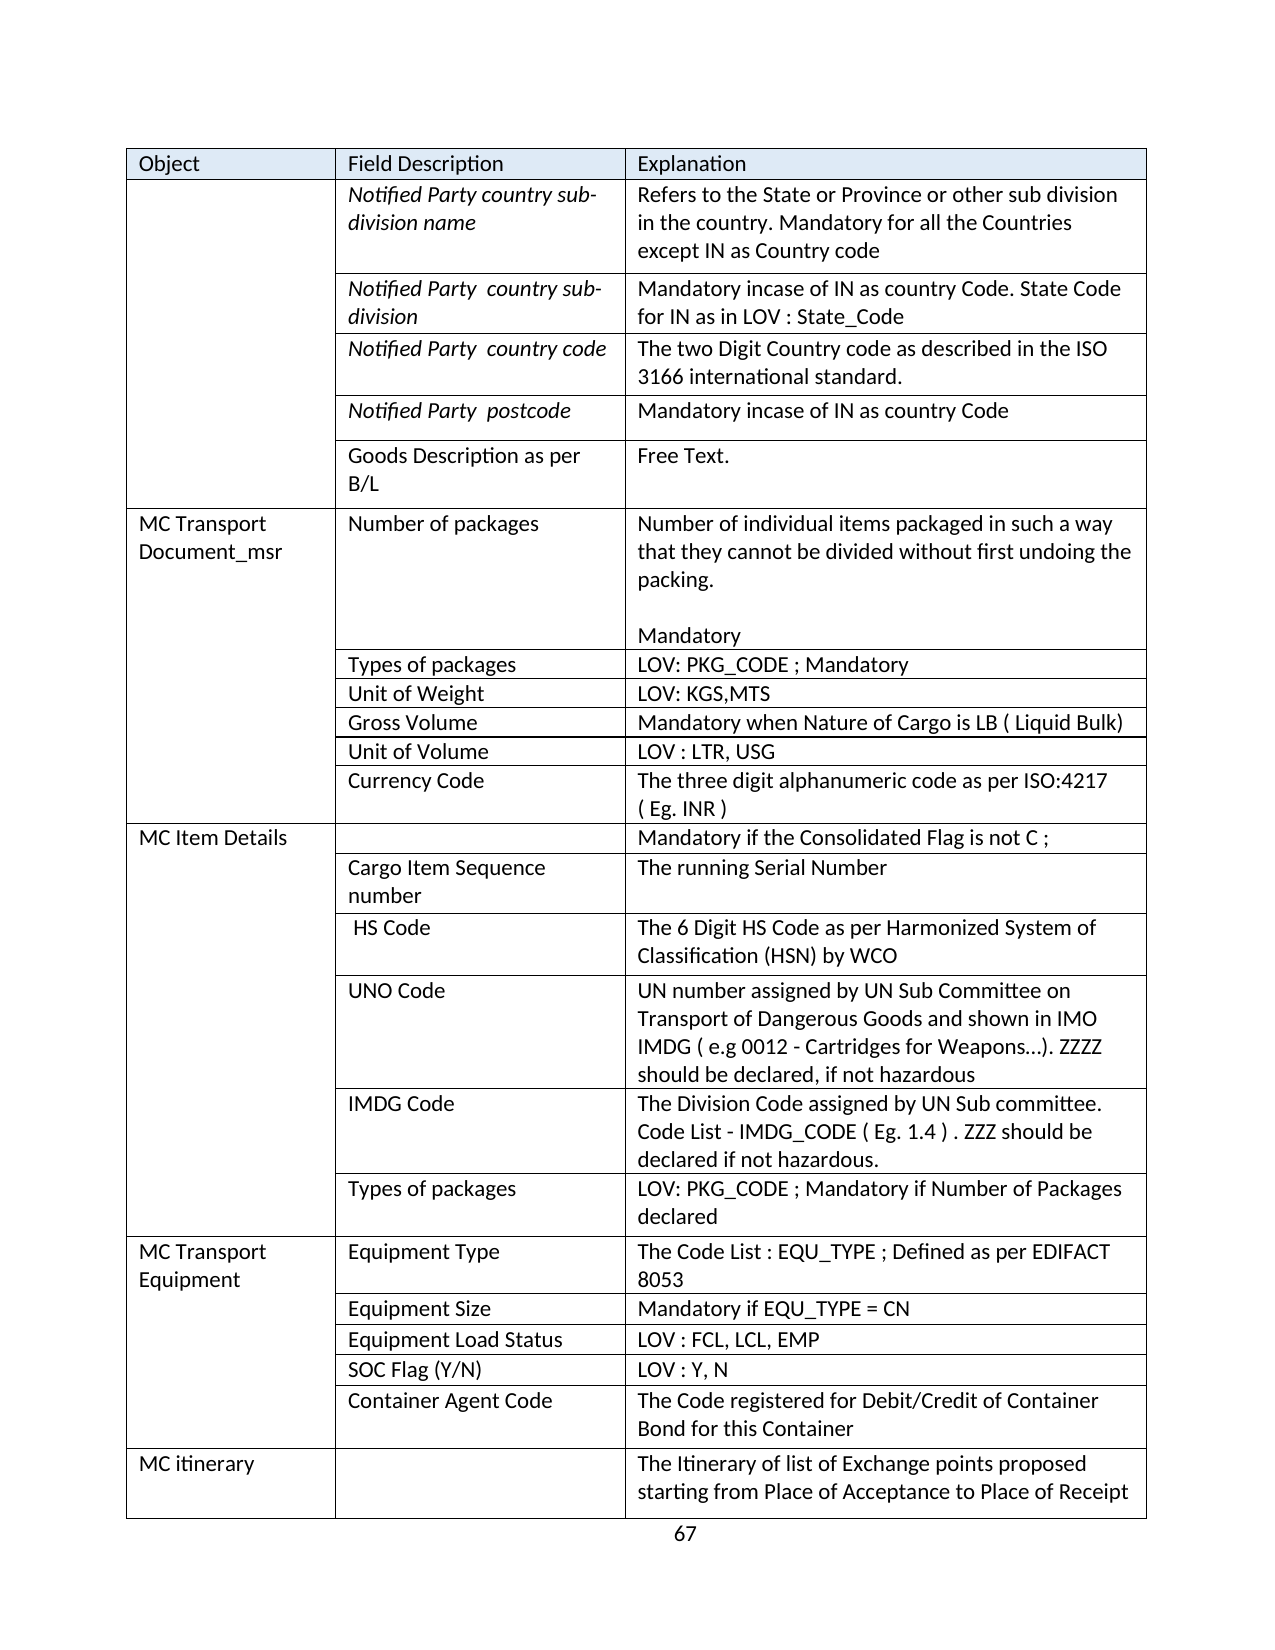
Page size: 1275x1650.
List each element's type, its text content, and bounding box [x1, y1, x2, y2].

table_header Explanation [626, 149, 1146, 179]
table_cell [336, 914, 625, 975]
table_header Field Description [336, 149, 625, 179]
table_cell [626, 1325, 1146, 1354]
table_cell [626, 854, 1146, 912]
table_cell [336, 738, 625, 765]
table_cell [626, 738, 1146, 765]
table_cell LOV: PKG_CODE ; Mandatory [626, 650, 1146, 678]
table_cell The two Digit Country code as described in the ISO 3166 international standard. [626, 334, 1146, 395]
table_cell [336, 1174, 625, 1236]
table_cell Notified Party country sub-division [336, 274, 625, 333]
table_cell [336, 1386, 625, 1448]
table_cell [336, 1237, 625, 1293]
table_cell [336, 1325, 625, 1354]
table_cell Number of packages [336, 509, 625, 649]
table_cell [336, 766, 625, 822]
table_cell Goods Description as per B/L [336, 441, 625, 508]
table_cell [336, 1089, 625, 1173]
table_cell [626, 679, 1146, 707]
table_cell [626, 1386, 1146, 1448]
table_cell Free Text. [626, 441, 1146, 508]
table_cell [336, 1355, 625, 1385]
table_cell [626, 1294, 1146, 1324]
table_header Object [127, 149, 335, 179]
table_cell Types of packages [336, 650, 625, 678]
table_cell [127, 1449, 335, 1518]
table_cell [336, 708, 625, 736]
table_cell Notified Party postcode [336, 396, 625, 440]
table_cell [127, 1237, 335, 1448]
table_cell Mandatory incase of IN as country Code [626, 396, 1146, 440]
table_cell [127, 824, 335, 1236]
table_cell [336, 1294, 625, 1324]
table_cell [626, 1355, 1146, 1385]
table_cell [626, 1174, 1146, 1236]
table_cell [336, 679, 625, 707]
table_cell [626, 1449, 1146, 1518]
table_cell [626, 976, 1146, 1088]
table_cell Refers to the State or Province or other sub division in the country. Mandatory for all the Countries except IN as Country code [626, 180, 1146, 273]
table_cell Mandatory incase of IN as country Code. State Code for IN as in LOV : State_Code [626, 274, 1146, 333]
table_cell Number of individual items packaged in such a way that they cannot be divided without first undoing the packing. Mandatory [626, 509, 1146, 649]
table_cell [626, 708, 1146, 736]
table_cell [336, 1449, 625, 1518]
table_cell MC Transport Document_msr [127, 509, 335, 822]
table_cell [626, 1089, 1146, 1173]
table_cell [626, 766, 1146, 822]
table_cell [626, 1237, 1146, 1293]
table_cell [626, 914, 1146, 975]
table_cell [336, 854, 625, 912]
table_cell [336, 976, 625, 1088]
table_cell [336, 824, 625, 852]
table_cell Notified Party country code [336, 334, 625, 395]
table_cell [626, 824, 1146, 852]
table_cell Notified Party country sub-division name [336, 180, 625, 273]
